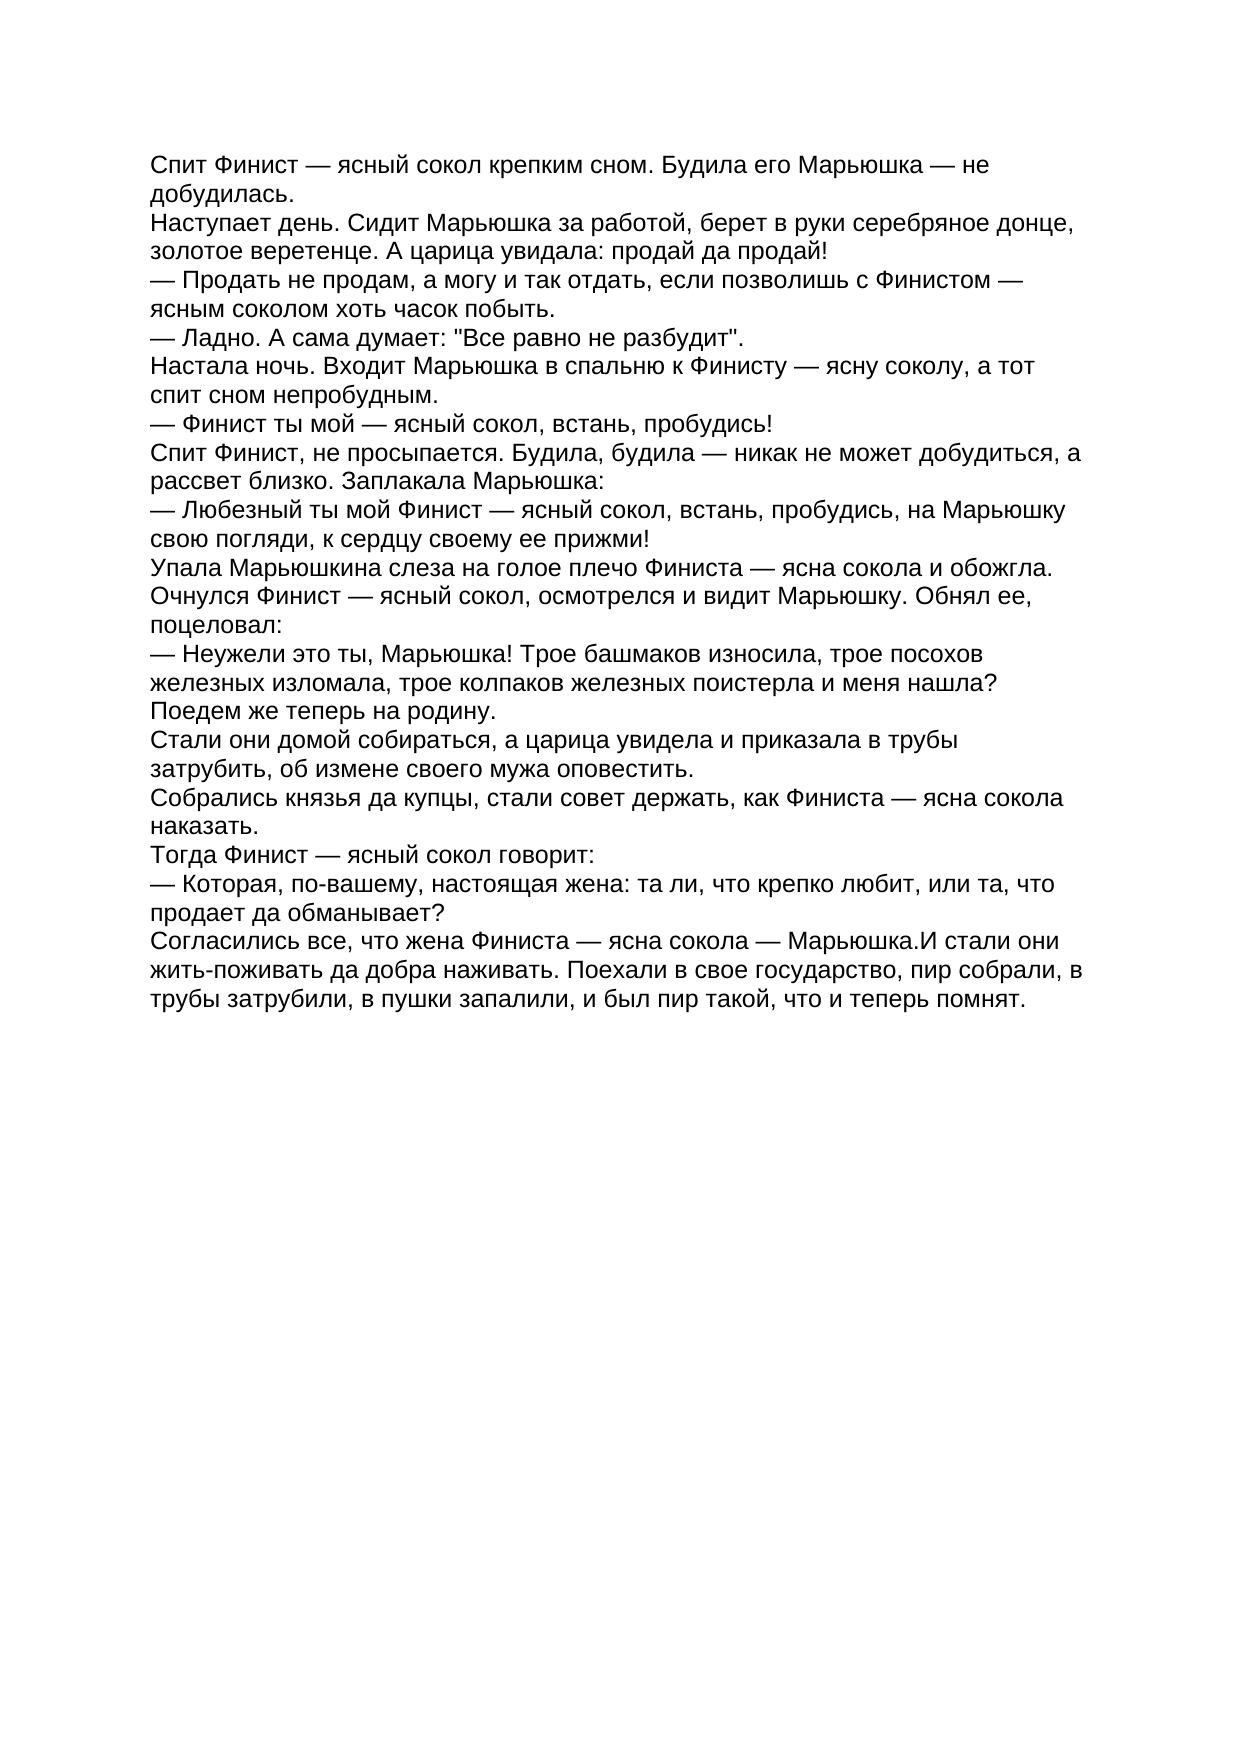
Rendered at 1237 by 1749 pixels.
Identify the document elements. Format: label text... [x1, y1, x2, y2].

text Собрались князья да купцы, стали совет держать, как Финиста — ясна сокола наказать. [150, 782, 1086, 840]
text — Любезный ты мой Финист — ясный сокол, встань, пробудись, на Марьюшку свою погляди, к сердцу своему ее прижми! [150, 495, 1086, 552]
text Упала Марьюшкина слеза на голое плечо Финиста — ясна сокола и обожгла. Очнулся Финист — ясный сокол, осмотрелся и видит Марьюшку. Обнял ее, поцеловал: [150, 552, 1086, 639]
text Согласились все, что жена Финиста — ясна сокола — Марьюшка.И стали они жить-поживать да добра наживать. Поехали в свое государство, пир собрали, в трубы затрубили, в пушки запалили, и был пир такой, что и теперь помнят. [150, 926, 1086, 1012]
text Стали они домой собираться, а царица увидела и приказала в трубы затрубить, об измене своего мужа оповестить. [150, 725, 1086, 782]
text Спит Финист — ясный сокол крепким сном. Будила его Марьюшка — не добудилась. [150, 150, 1086, 207]
text Спит Финист, не просыпается. Будила, будила — никак не может добудиться, а рассвет близко. Заплакала Марьюшка: [150, 437, 1086, 495]
text Настала ночь. Входит Марьюшка в спальню к Финисту — ясну соколу, а тот спит сном непробудным. [150, 351, 1086, 409]
text — Продать не продам, а могу и так отдать, если позволишь с Финистом — ясным соколом хоть часок побыть. [150, 265, 1086, 322]
text Тогда Финист — ясный сокол говорит: [150, 840, 1086, 869]
text — Ладно. А сама думает: "Все равно не разбудит". [150, 322, 1086, 351]
text — Которая, по-вашему, настоящая жена: та ли, что крепко любит, или та, что продает да обманывает? [150, 869, 1086, 926]
text — Неужели это ты, Марьюшка! Трое башмаков износила, трое посохов железных изломала, трое колпаков железных поистерла и меня нашла? Поедем же теперь на родину. [150, 639, 1086, 725]
text Наступает день. Сидит Марьюшка за работой, берет в руки серебряное донце, золотое веретенце. А царица увидала: продай да продай! [150, 207, 1086, 265]
text — Финист ты мой — ясный сокол, встань, пробудись! [150, 409, 1086, 437]
